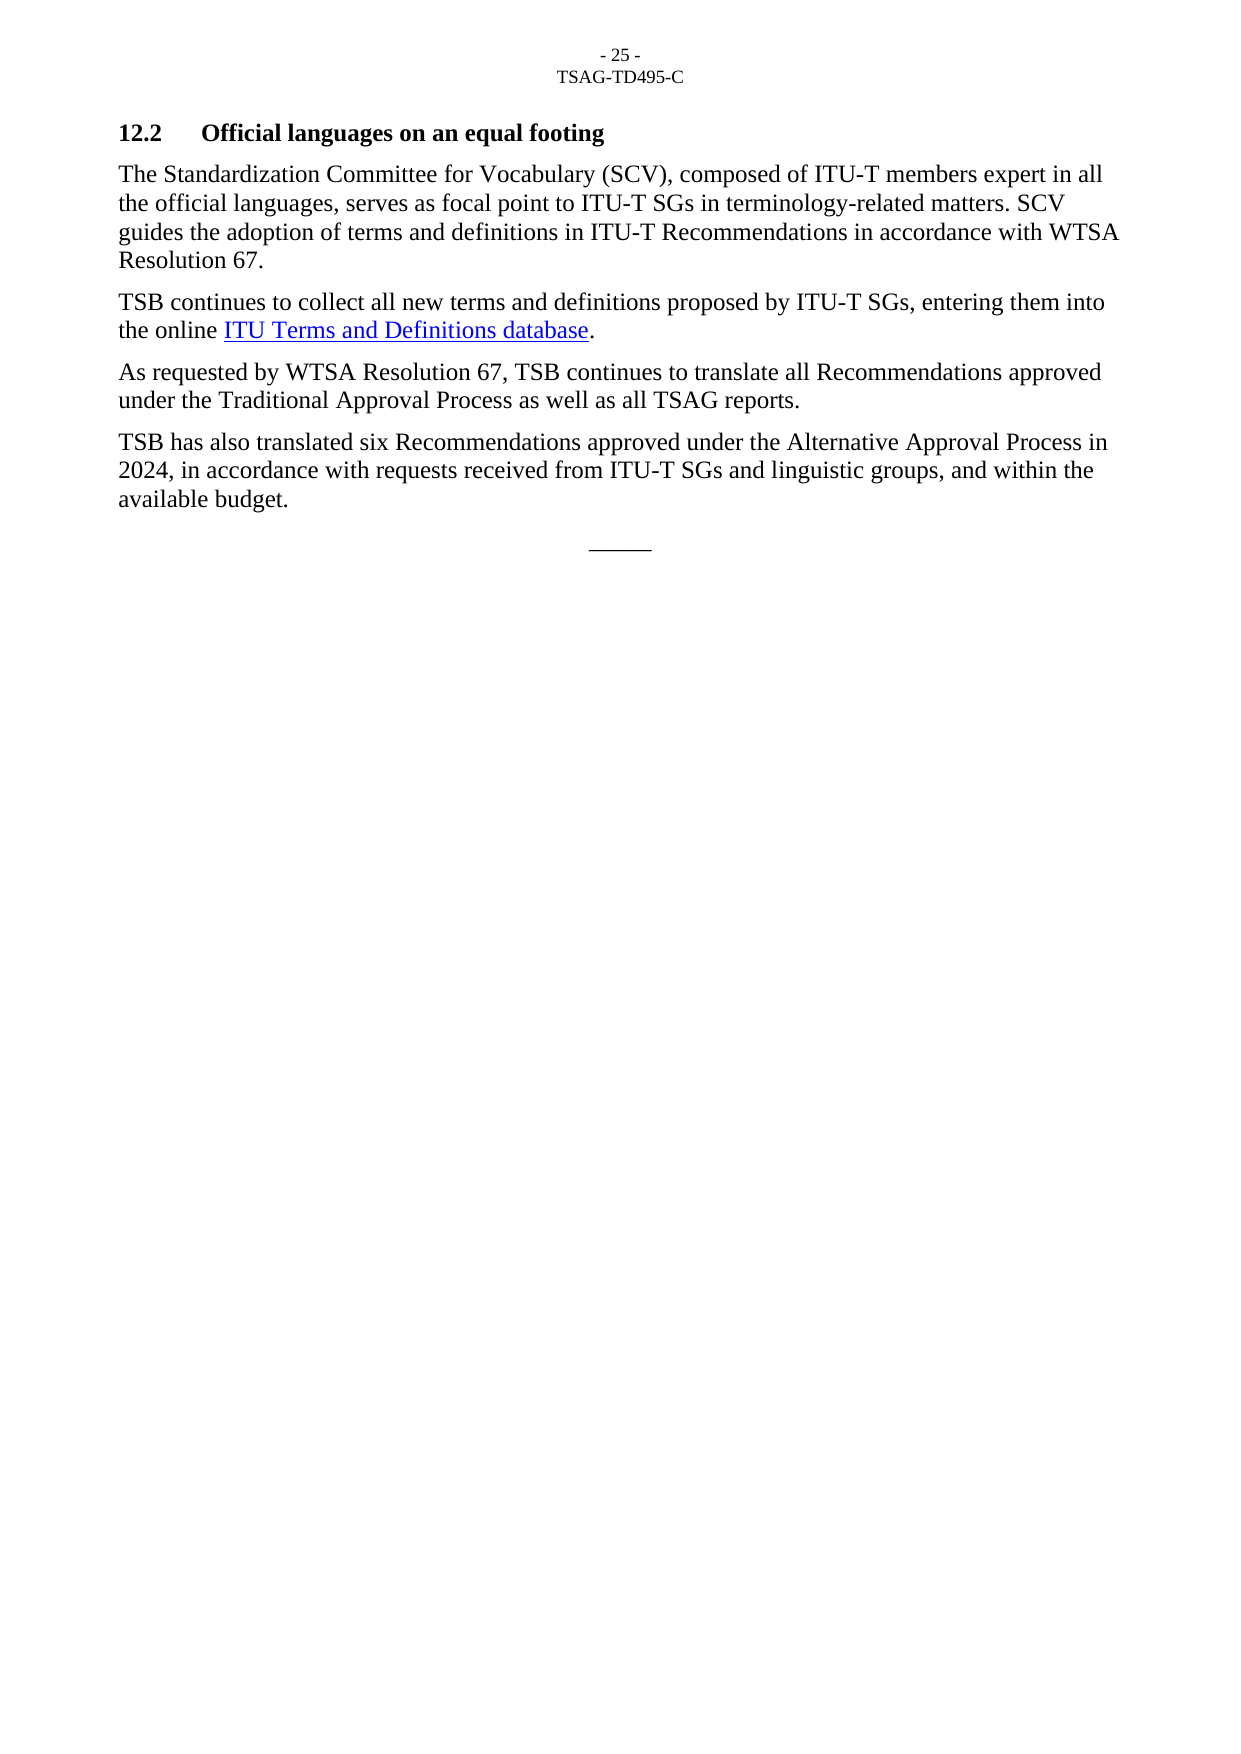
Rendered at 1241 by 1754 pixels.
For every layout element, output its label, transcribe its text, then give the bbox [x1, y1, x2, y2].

text TSB has also translated six Recommendations approved under the Alternative Approval Process in 2024, in accordance with requests received from ITU-T SGs and linguistic groups, and within the available budget. [118, 427, 1122, 513]
text _____ [118, 526, 1122, 554]
text The Standardization Committee for Vocabulary (SCV), composed of ITU-T members expert in all the official languages, serves as focal point to ITU-T SGs in terminology-related matters. SCV guides the adoption of terms and definitions in ITU-T Recommendations in accordance with WTSA Resolution 67. [118, 159, 1122, 274]
text As requested by WTSA Resolution 67, TSB continues to translate all Recommendations approved under the Traditional Approval Process as well as all TSAG reports. [118, 357, 1122, 414]
text TSB continues to collect all new terms and definitions proposed by ITU-T SGs, entering them into the online ITU Terms and Definitions database. [118, 287, 1122, 344]
subtitle 12.2 Official languages on an equal footing [118, 118, 1122, 147]
